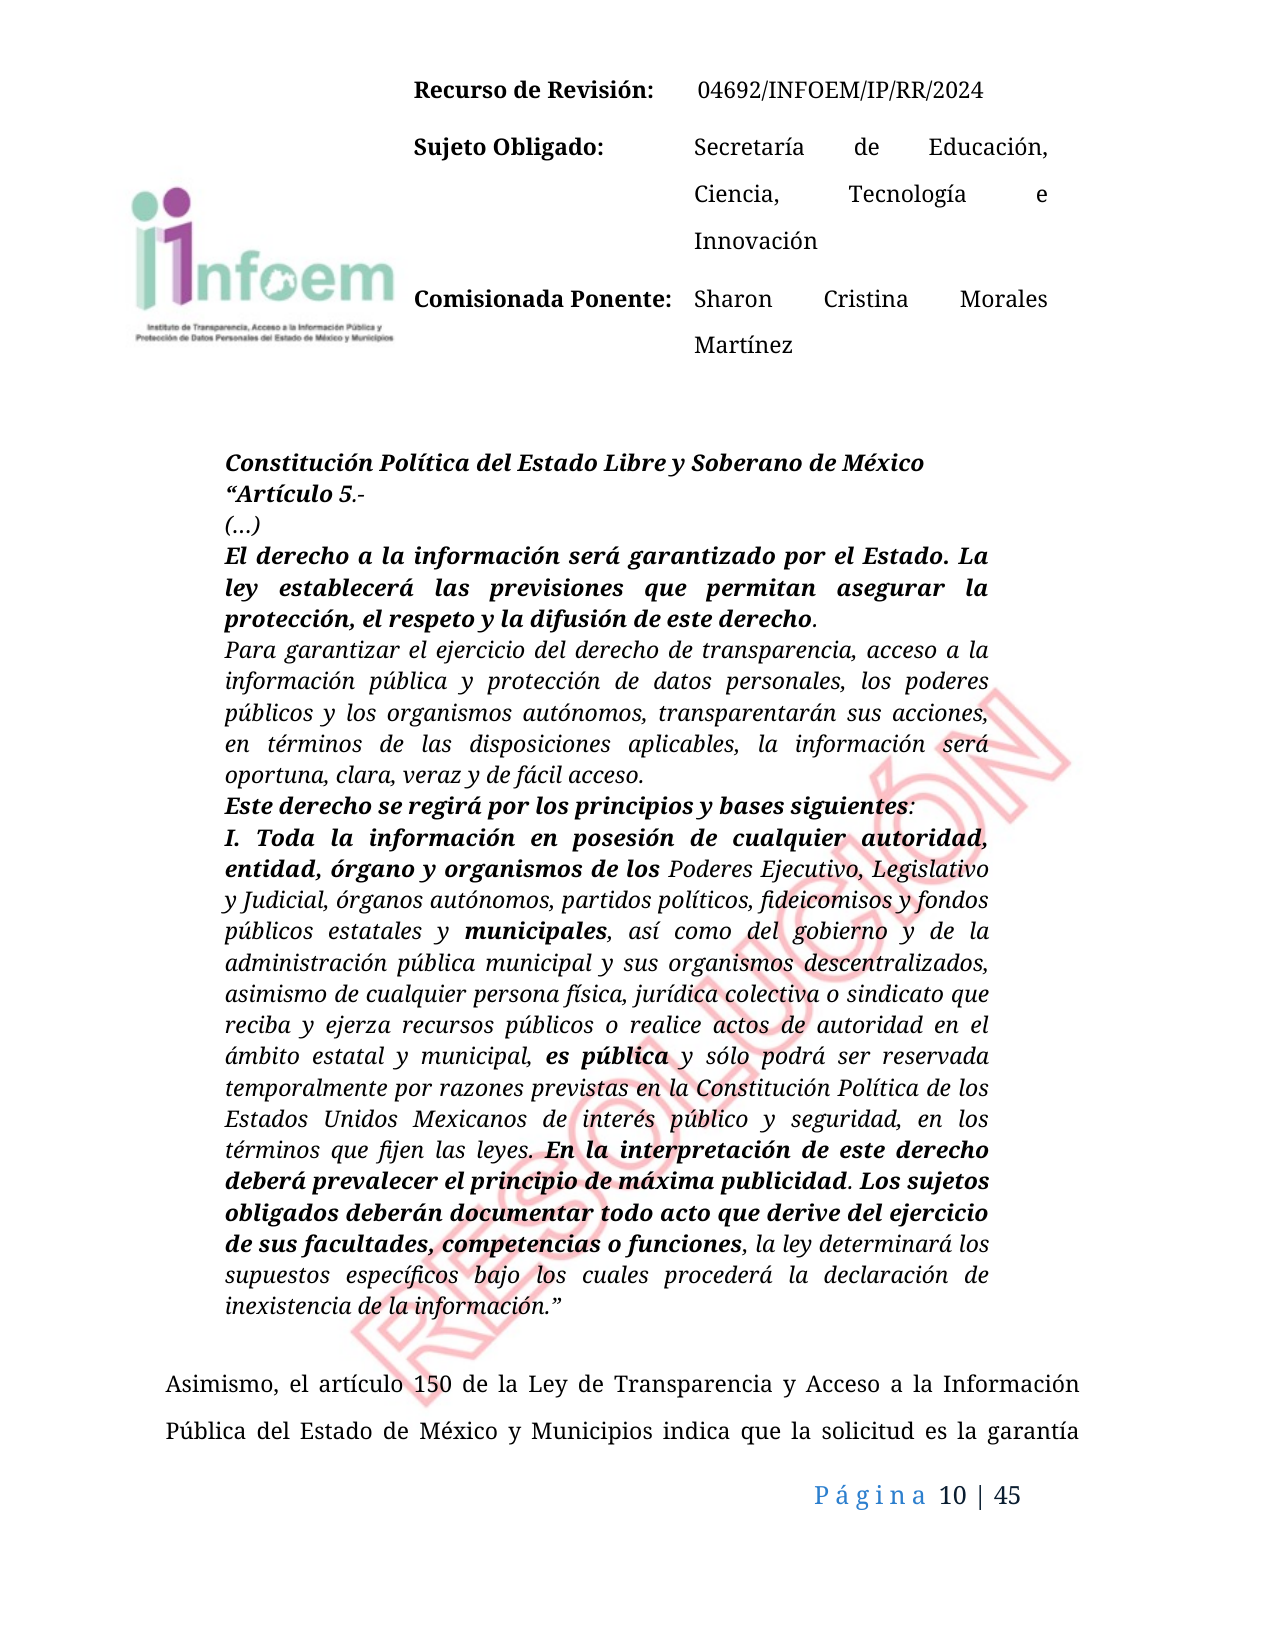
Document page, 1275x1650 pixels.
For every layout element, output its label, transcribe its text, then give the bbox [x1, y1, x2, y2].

text (…) [224, 509, 992, 540]
picture [2, 122, 1275, 1650]
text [165, 1368, 1081, 1446]
text Constitución Política del Estado Libre y Soberano de México [224, 446, 992, 478]
text I. Toda la información en posesión de cualquier autoridad, entidad, órgano y organismos de los Poderes Ejecutivo, Legislativo y Judicial, órganos autónomos, partidos políticos, fideicomisos y fondos públicos estatales y municipales, así como del gobierno y de la administración pública municipal y sus organismos descentralizados, asimismo de cualquier persona física, jurídica colectiva o sindicato que reciba y ejerza recursos públicos o realice actos de autoridad en el ámbito estatal y municipal, es pública y sólo podrá ser reservada temporalmente por razones previstas en la Constitución Política de los Estados Unidos Mexicanos de interés público y seguridad, en los términos que fijen las leyes. En la interpretación de este derecho deberá prevalecer el principio de máxima publicidad. Los sujetos obligados deberán documentar todo acto que derive del ejercicio de sus facultades, competencias o funciones, la ley determinará los supuestos específicos bajo los cuales procederá la declaración de inexistencia de la información.” [224, 821, 992, 1321]
text Para garantizar el ejercicio del derecho de transparencia, acceso a la información pública y protección de datos personales, los poderes públicos y los organismos autónomos, transparentarán sus acciones, en términos de las disposiciones aplicables, la información será oportuna, clara, veraz y de fácil acceso. [224, 634, 992, 790]
text “Artículo 5.- [224, 478, 992, 509]
text Este derecho se regirá por los principios y bases siguientes: [224, 790, 992, 821]
text El derecho a la información será garantizado por el Estado. La ley establecerá las previsiones que permitan asegurar la protección, el respeto y la difusión de este derecho. [224, 540, 992, 634]
